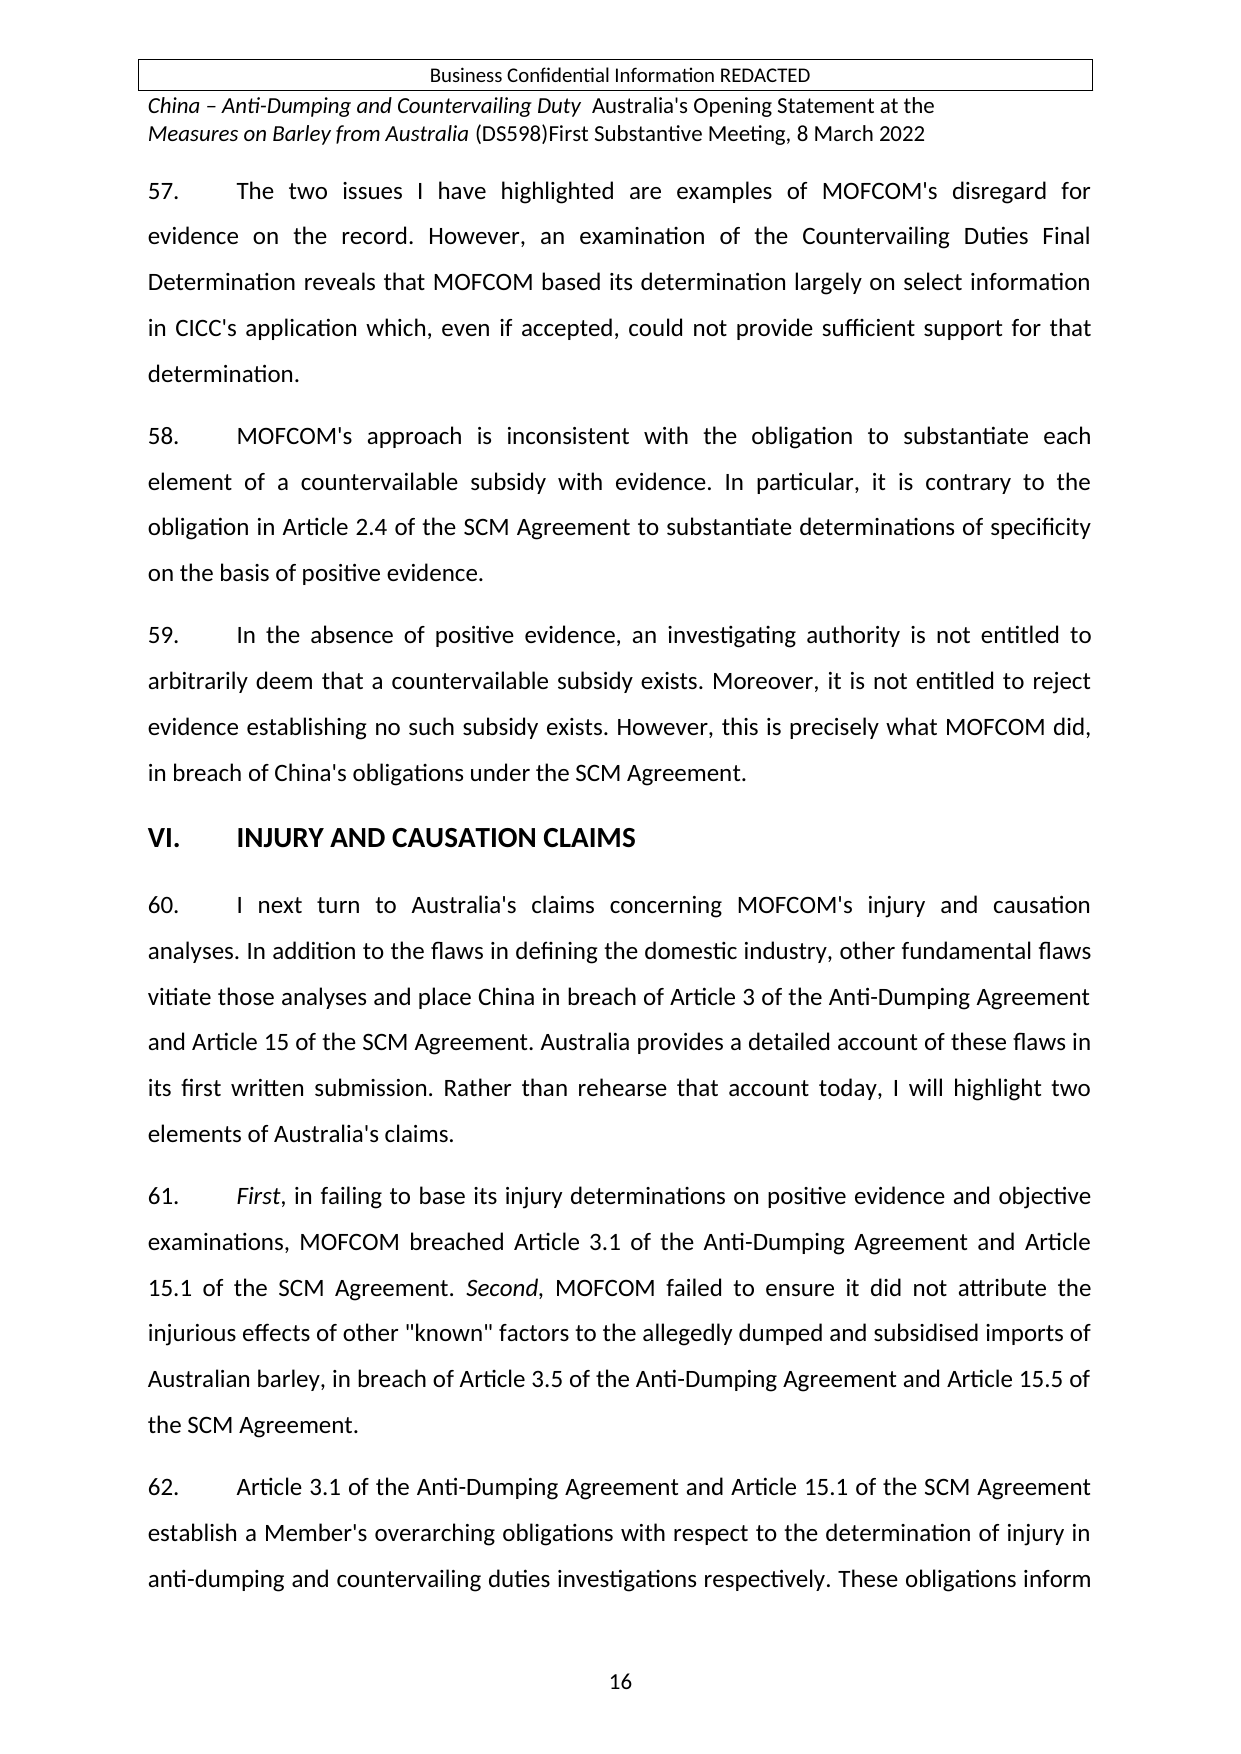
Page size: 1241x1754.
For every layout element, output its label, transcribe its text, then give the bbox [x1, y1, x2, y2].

text MOFCOM's approach is inconsistent with the obligation to substantiate each element of a countervailable subsidy with evidence. In particular, it is contrary to the obligation in Article 2.4 of the SCM Agreement to substantiate determinations of specificity on the basis of positive evidence. [148, 420, 1092, 588]
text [148, 1471, 1092, 1593]
text I next turn to Australia's claims concerning MOFCOM's injury and causation analyses. In addition to the flaws in defining the domestic industry, other fundamental flaws vitiate those analyses and place China in breach of Article 3 of the Anti-Dumping Agreement and Article 15 of the SCM Agreement. Australia provides a detailed account of these flaws in its first written submission. Rather than rehearse that account today, I will highlight two elements of Australia's claims. [148, 889, 1092, 1148]
text In the absence of positive evidence, an investigating authority is not entitled to arbitrarily deem that a countervailable subsidy exists. Moreover, it is not entitled to reject evidence establishing no such subsidy exists. However, this is precisely what MOFCOM did, in breach of China's obligations under the SCM Agreement. [148, 620, 1092, 787]
text First, in failing to base its injury determinations on positive evidence and objective examinations, MOFCOM breached Article 3.1 of the Anti-Dumping Agreement and Article 15.1 of the SCM Agreement. Second, MOFCOM failed to ensure it did not attribute the injurious effects of other "known" factors to the allegedly dumped and subsidised imports of Australian barley, in breach of Article 3.5 of the Anti-Dumping Agreement and Article 15.5 of the SCM Agreement. [148, 1180, 1092, 1439]
subtitle Injury and Causation Claims [148, 819, 1092, 855]
text The two issues I have highlighted are examples of MOFCOM's disregard for evidence on the record. However, an examination of the Countervailing Duties Final Determination reveals that MOFCOM based its determination largely on select information in CICC's application which, even if accepted, could not provide sufficient support for that determination. [148, 175, 1092, 388]
